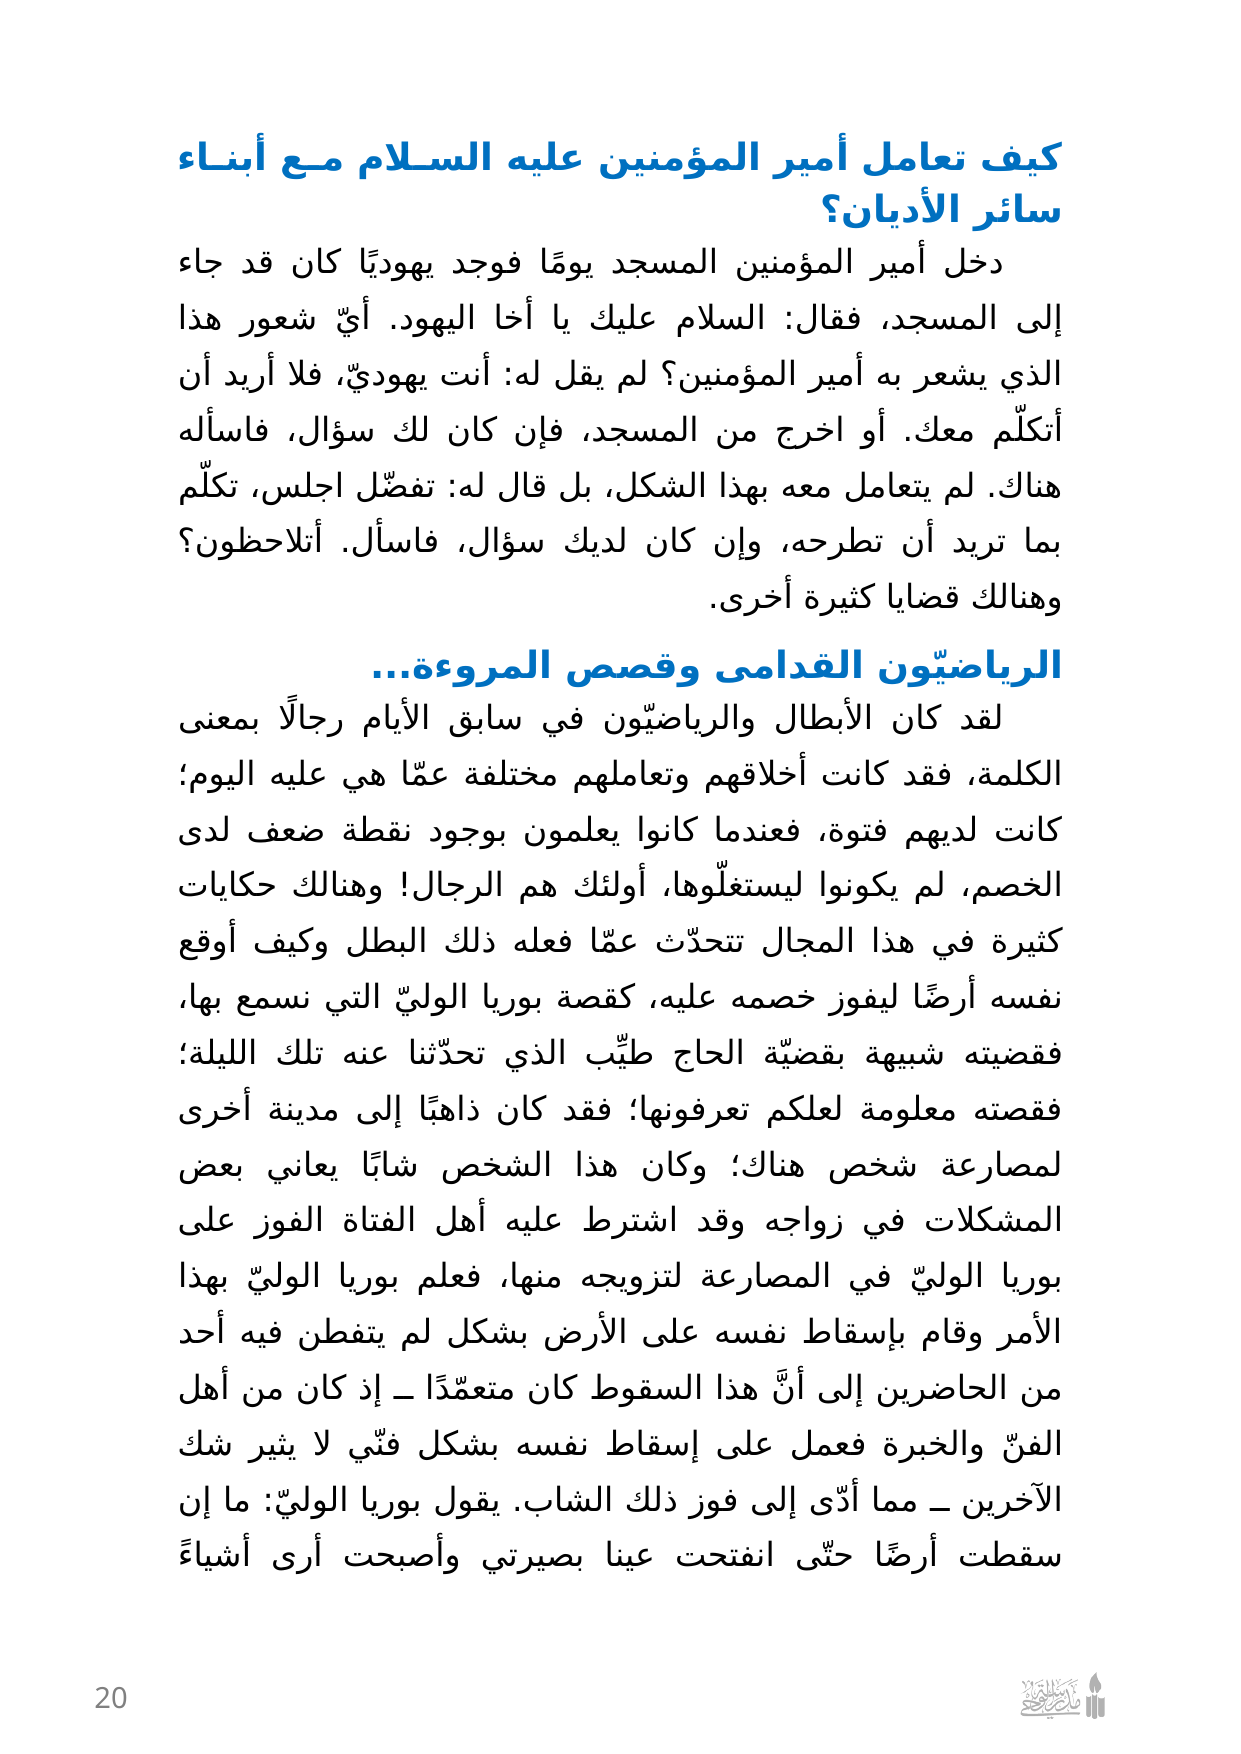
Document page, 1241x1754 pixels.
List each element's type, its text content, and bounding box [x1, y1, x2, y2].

title كيف تعامل أمير المؤمنين عليه السلام مع أبناء سائر الأديان؟ [177, 136, 1063, 232]
picture [1020, 1672, 1105, 1719]
title الرياضيّون القدامى وقصص المروءة... [177, 644, 1063, 687]
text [177, 696, 1063, 1589]
text دخل أمير المؤمنين المسجد يومًا فوجد يهوديًا كان قد جاء إلى المسجد، فقال: السلام عليك يا أخا اليهود. أيّ شعور هذا الذي يشعر به أمير المؤمنين؟ لم يقل له: أنت يهوديّ، فلا أريد أن أتكلّم معك. أو اخرج من المسجد، فإن كان لك سؤال، فاسأله هناك. لم يتعامل معه بهذا الشكل، بل قال له: تفضّل اجلس، تكلّم بما تريد أن تطرحه، وإن كان لديك سؤال، فاسأل. أتلاحظون؟ وهنالك قضايا كثيرة أخرى. [177, 240, 1063, 631]
